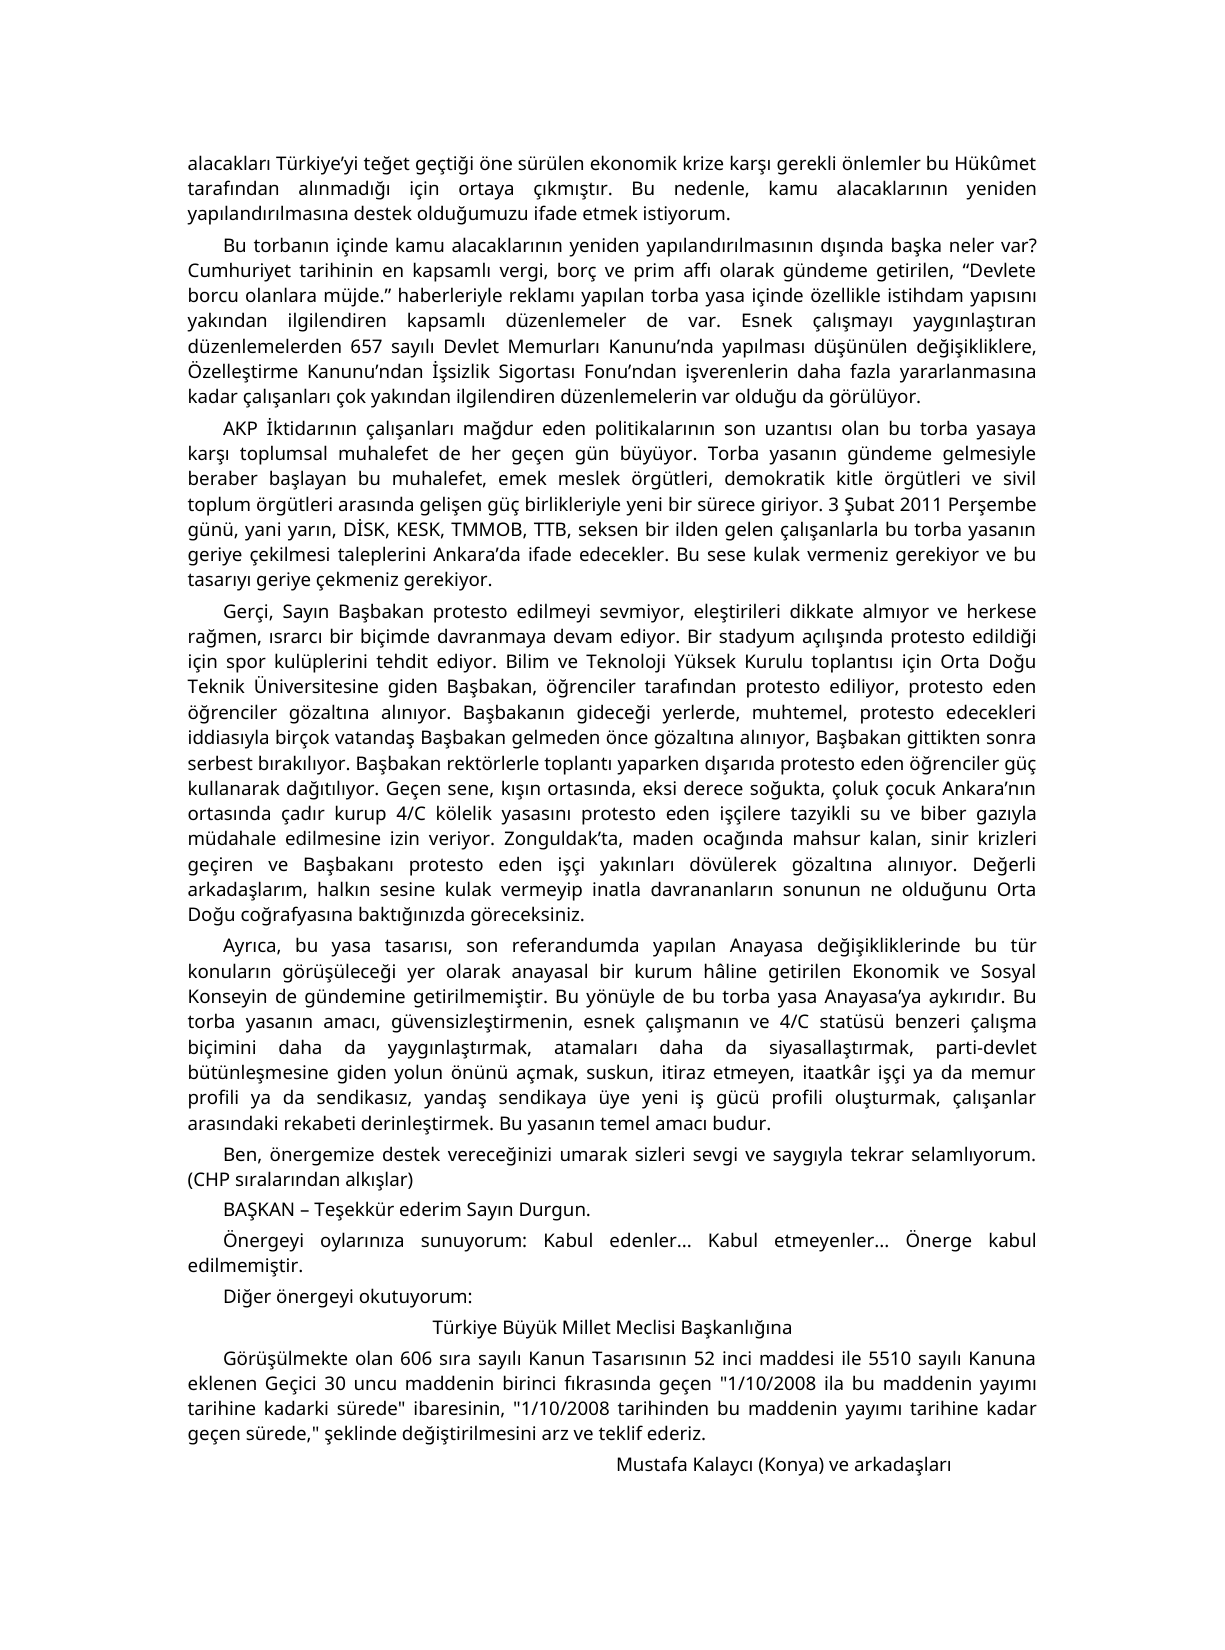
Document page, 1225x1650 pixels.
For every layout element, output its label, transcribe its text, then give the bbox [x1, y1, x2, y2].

text Bu torbanın içinde kamu alacaklarının yeniden yapılandırılmasının dışında başka neler var? Cumhuriyet tarihinin en kapsamlı vergi, borç ve prim affı olarak gündeme getirilen, “Devlete borcu olanlara müjde.” haberleriyle reklamı yapılan torba yasa içinde özellikle istihdam yapısını yakından ilgilendiren kapsamlı düzenlemeler de var. Esnek çalışmayı yaygınlaştıran düzenlemelerden 657 sayılı Devlet Memurları Kanunu’nda yapılması düşünülen değişikliklere, Özelleştirme Kanunu’ndan İşsizlik Sigortası Fonu’ndan işverenlerin daha fazla yararlanmasına kadar çalışanları çok yakından ilgilendiren düzenlemelerin var olduğu da görülüyor. [187, 232, 1037, 409]
text Gerçi, Sayın Başbakan protesto edilmeyi sevmiyor, eleştirileri dikkate almıyor ve herkese rağmen, ısrarcı bir biçimde davranmaya devam ediyor. Bir stadyum açılışında protesto edildiği için spor kulüplerini tehdit ediyor. Bilim ve Teknoloji Yüksek Kurulu toplantısı için Orta Doğu Teknik Üniversitesine giden Başbakan, öğrenciler tarafından protesto ediliyor, protesto eden öğrenciler gözaltına alınıyor. Başbakanın gideceği yerlerde, muhtemel, protesto edecekleri iddiasıyla birçok vatandaş Başbakan gelmeden önce gözaltına alınıyor, Başbakan gittikten sonra serbest bırakılıyor. Başbakan rektörlerle toplantı yaparken dışarıda protesto eden öğrenciler güç kullanarak dağıtılıyor. Geçen sene, kışın ortasında, eksi derece soğukta, çoluk çocuk Ankara’nın ortasında çadır kurup 4/C kölelik yasasını protesto eden işçilere tazyikli su ve biber gazıyla müdahale edilmesine izin veriyor. Zonguldak’ta, maden ocağında mahsur kalan, sinir krizleri geçiren ve Başbakanı protesto eden işçi yakınları dövülerek gözaltına alınıyor. Değerli arkadaşlarım, halkın sesine kulak vermeyip inatla davrananların sonunun ne olduğunu Orta Doğu coğrafyasına baktığınızda göreceksiniz. [187, 598, 1037, 927]
text Ayrıca, bu yasa tasarısı, son referandumda yapılan Anayasa değişikliklerinde bu tür konuların görüşüleceği yer olarak anayasal bir kurum hâline getirilen Ekonomik ve Sosyal Konseyin de gündemine getirilmemiştir. Bu yönüyle de bu torba yasa Anayasa’ya aykırıdır. Bu torba yasanın amacı, güvensizleştirmenin, esnek çalışmanın ve 4/C statüsü benzeri çalışma biçimini daha da yaygınlaştırmak, atamaları daha da siyasallaştırmak, parti-devlet bütünleşmesine giden yolun önünü açmak, suskun, itiraz etmeyen, itaatkâr işçi ya da memur profili ya da sendikasız, yandaş sendikaya üye yeni iş gücü profili oluşturmak, çalışanlar arasındaki rekabeti derinleştirmek. Bu yasanın temel amacı budur. [187, 933, 1037, 1135]
text Türkiye Büyük Millet Meclisi Başkanlığına [187, 1314, 1037, 1339]
text Mustafa Kalaycı (Konya) ve arkadaşları [187, 1451, 1037, 1476]
text AKP İktidarının çalışanları mağdur eden politikalarının son uzantısı olan bu torba yasaya karşı toplumsal muhalefet de her geçen gün büyüyor. Torba yasanın gündeme gelmesiyle beraber başlayan bu muhalefet, emek meslek örgütleri, demokratik kitle örgütleri ve sivil toplum örgütleri arasında gelişen güç birlikleriyle yeni bir sürece giriyor. 3 Şubat 2011 Perşembe günü, yani yarın, DİSK, KESK, TMMOB, TTB, seksen bir ilden gelen çalışanlarla bu torba yasanın geriye çekilmesi taleplerini Ankara’da ifade edecekler. Bu sese kulak vermeniz gerekiyor ve bu tasarıyı geriye çekmeniz gerekiyor. [187, 415, 1037, 592]
text Ben, önergemize destek vereceğinizi umarak sizleri sevgi ve saygıyla tekrar selamlıyorum. (CHP sıralarından alkışlar) [187, 1141, 1037, 1191]
text Önergeyi oylarınıza sunuyorum: Kabul edenler... Kabul etmeyenler... Önerge kabul edilmemiştir. [187, 1228, 1037, 1278]
text BAŞKAN – Teşekkür ederim Sayın Durgun. [187, 1197, 1037, 1222]
text Diğer önergeyi okutuyorum: [187, 1283, 1037, 1308]
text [187, 150, 1037, 226]
text Görüşülmekte olan 606 sıra sayılı Kanun Tasarısının 52 inci maddesi ile 5510 sayılı Kanuna eklenen Geçici 30 uncu maddenin birinci fıkrasında geçen "1/10/2008 ila bu maddenin yayımı tarihine kadarki sürede" ibaresinin, "1/10/2008 tarihinden bu maddenin yayımı tarihine kadar geçen sürede," şeklinde değiştirilmesini arz ve teklif ederiz. [187, 1345, 1037, 1445]
